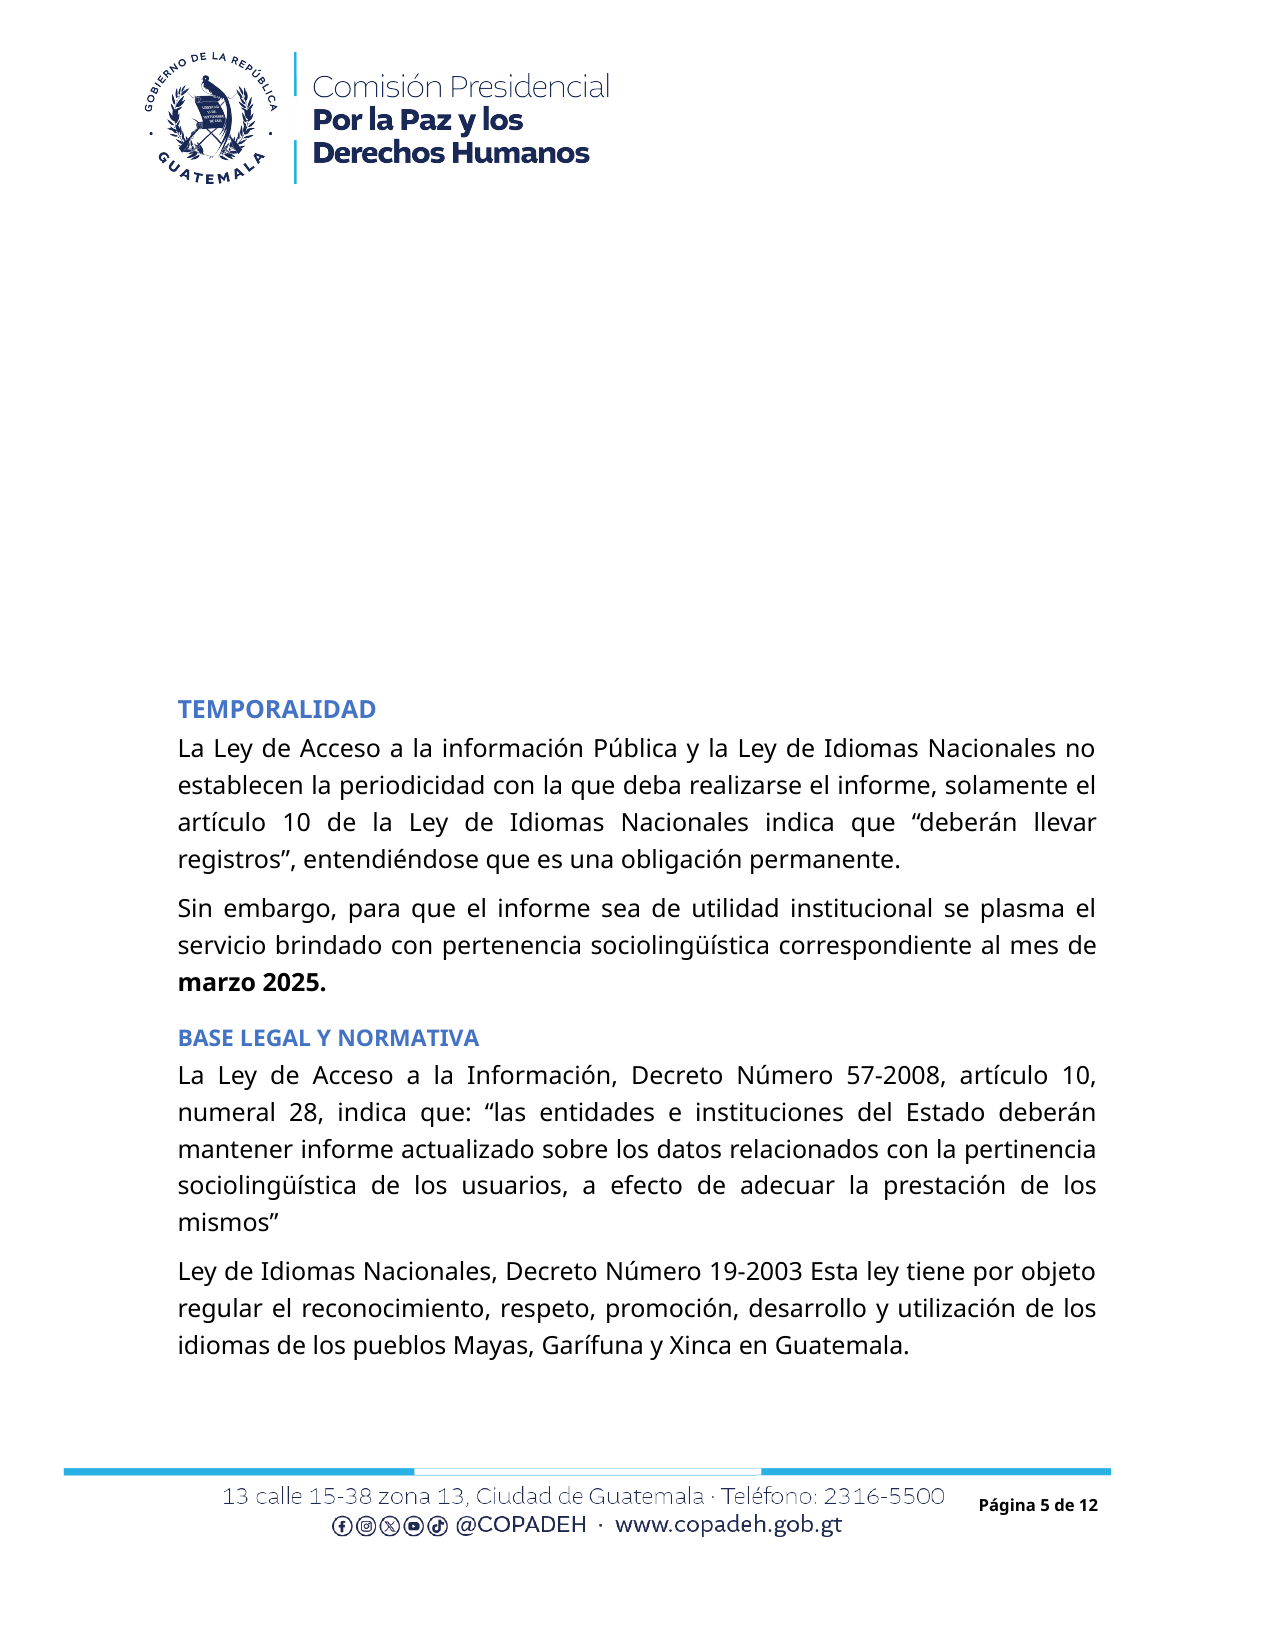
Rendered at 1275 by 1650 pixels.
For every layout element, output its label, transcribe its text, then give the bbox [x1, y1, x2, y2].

subtitle BASE LEGAL Y NORMATIVA [177, 1022, 1098, 1053]
text La Ley de Acceso a la información Pública y la Ley de Idiomas Nacionales no establecen la periodicidad con la que deba realizarse el informe, solamente el artículo 10 de la Ley de Idiomas Nacionales indica que “deberán llevar registros”, entendiéndose que es una obligación permanente. [177, 731, 1098, 875]
picture [127, 30, 626, 207]
text La Ley de Acceso a la Información, Decreto Número 57-2008, artículo 10, numeral 28, indica que: “las entidades e instituciones del Estado deberán mantener informe actualizado sobre los datos relacionados con la pertinencia sociolingüística de los usuarios, a efecto de adecuar la prestación de los mismos” [177, 1058, 1098, 1239]
text Ley de Idiomas Nacionales, Decreto Número 19-2003 Esta ley tiene por objeto regular el reconocimiento, respeto, promoción, desarrollo y utilización de los idiomas de los pueblos Mayas, Garífuna y Xinca en Guatemala. [177, 1254, 1098, 1362]
picture [52, 1460, 1223, 1555]
text Sin embargo, para que el informe sea de utilidad institucional se plasma el servicio brindado con pertenencia sociolingüística correspondiente al mes de marzo 2025. [177, 891, 1098, 998]
subtitle TEMPORALIDAD [177, 692, 1098, 726]
